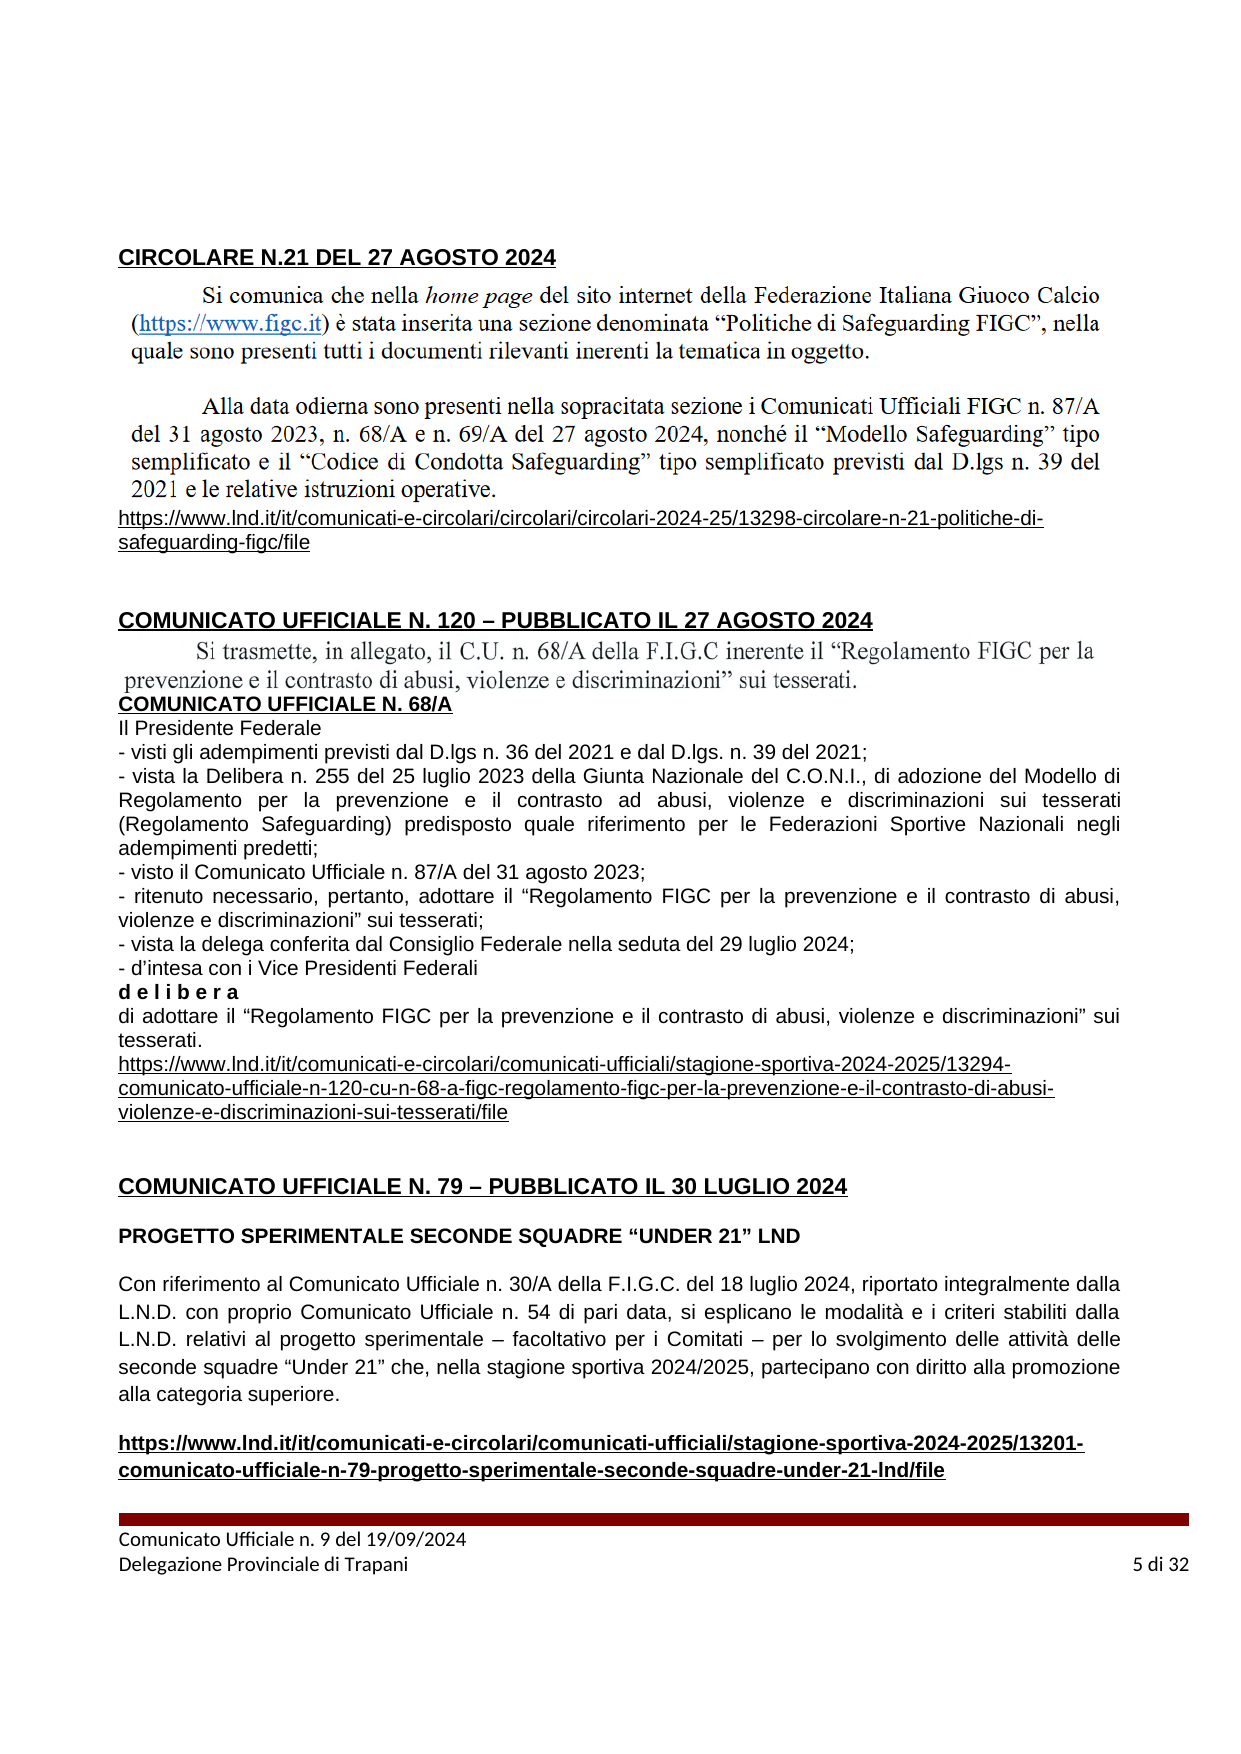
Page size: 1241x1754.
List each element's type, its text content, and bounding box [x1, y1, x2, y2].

text d e l i b e r a [118, 980, 1122, 1004]
text Con riferimento al Comunicato Ufficiale n. 30/A della F.I.G.C. del 18 luglio 2024, riportato integralmente dalla L.N.D. con proprio Comunicato Ufficiale n. 54 di pari data, si esplicano le modalità e i criteri stabiliti dalla L.N.D. relativi al progetto sperimentale – facoltativo per i Comitati – per lo svolgimento delle attività delle seconde squadre “Under 21” che, nella stagione sportiva 2024/2025, partecipano con diritto alla promozione alla categoria superiore. [118, 1272, 1122, 1406]
text - visti gli adempimenti previsti dal D.lgs n. 36 del 2021 e dal D.lgs. n. 39 del 2021; [118, 740, 1122, 764]
text - d’intesa con i Vice Presidenti Federali [118, 956, 1122, 980]
text COMUNICATO UFFICIALE N. 79 – PUBBLICATO IL 30 LUGLIO 2024 [118, 1143, 1122, 1199]
text - vista la delega conferita dal Consiglio Federale nella seduta del 29 luglio 2024; [118, 932, 1122, 956]
text https://www.lnd.it/it/comunicati-e-circolari/comunicati-ufficiali/stagione-sportiva-2024-2025/13294-comunicato-ufficiale-n-120-cu-n-68-a-figc-regolamento-figc-per-la-prevenzione-e-il-contrasto-di-abusi-violenze-e-discriminazioni-sui-tesserati/file [118, 1052, 1122, 1123]
text - visto il Comunicato Ufficiale n. 87/A del 31 agosto 2023; [118, 860, 1122, 884]
text CIRCOLARE N.21 DEL 27 AGOSTO 2024 [118, 244, 1122, 270]
picture [118, 270, 1122, 506]
text - ritenuto necessario, pertanto, adottare il “Regolamento FIGC per la prevenzione e il contrasto di abusi, violenze e discriminazioni” sui tesserati; [118, 884, 1122, 932]
text COMUNICATO UFFICIALE N. 68/A [118, 693, 1122, 716]
picture [118, 632, 1122, 693]
text https://www.lnd.it/it/comunicati-e-circolari/circolari/circolari-2024-25/13298-circolare-n-21-politiche-di-safeguarding-figc/file [118, 506, 1122, 554]
text PROGETTO SPERIMENTALE SECONDE SQUADRE “UNDER 21” LND [118, 1224, 1122, 1248]
text - vista la Delibera n. 255 del 25 luglio 2023 della Giunta Nazionale del C.O.N.I., di adozione del Modello di Regolamento per la prevenzione e il contrasto ad abusi, violenze e discriminazioni sui tesserati (Regolamento Safeguarding) predisposto quale riferimento per le Federazioni Sportive Nazionali negli adempimenti predetti; [118, 764, 1122, 860]
text https://www.lnd.it/it/comunicati-e-circolari/comunicati-ufficiali/stagione-sportiva-2024-2025/13201-comunicato-ufficiale-n-79-progetto-sperimentale-seconde-squadre-under-21-lnd/file [118, 1431, 1122, 1482]
text di adottare il “Regolamento FIGC per la prevenzione e il contrasto di abusi, violenze e discriminazioni” sui tesserati. [118, 1004, 1122, 1052]
text COMUNICATO UFFICIALE N. 120 – PUBBLICATO IL 27 AGOSTO 2024 [118, 580, 1122, 632]
text Il Presidente Federale [118, 716, 1122, 740]
